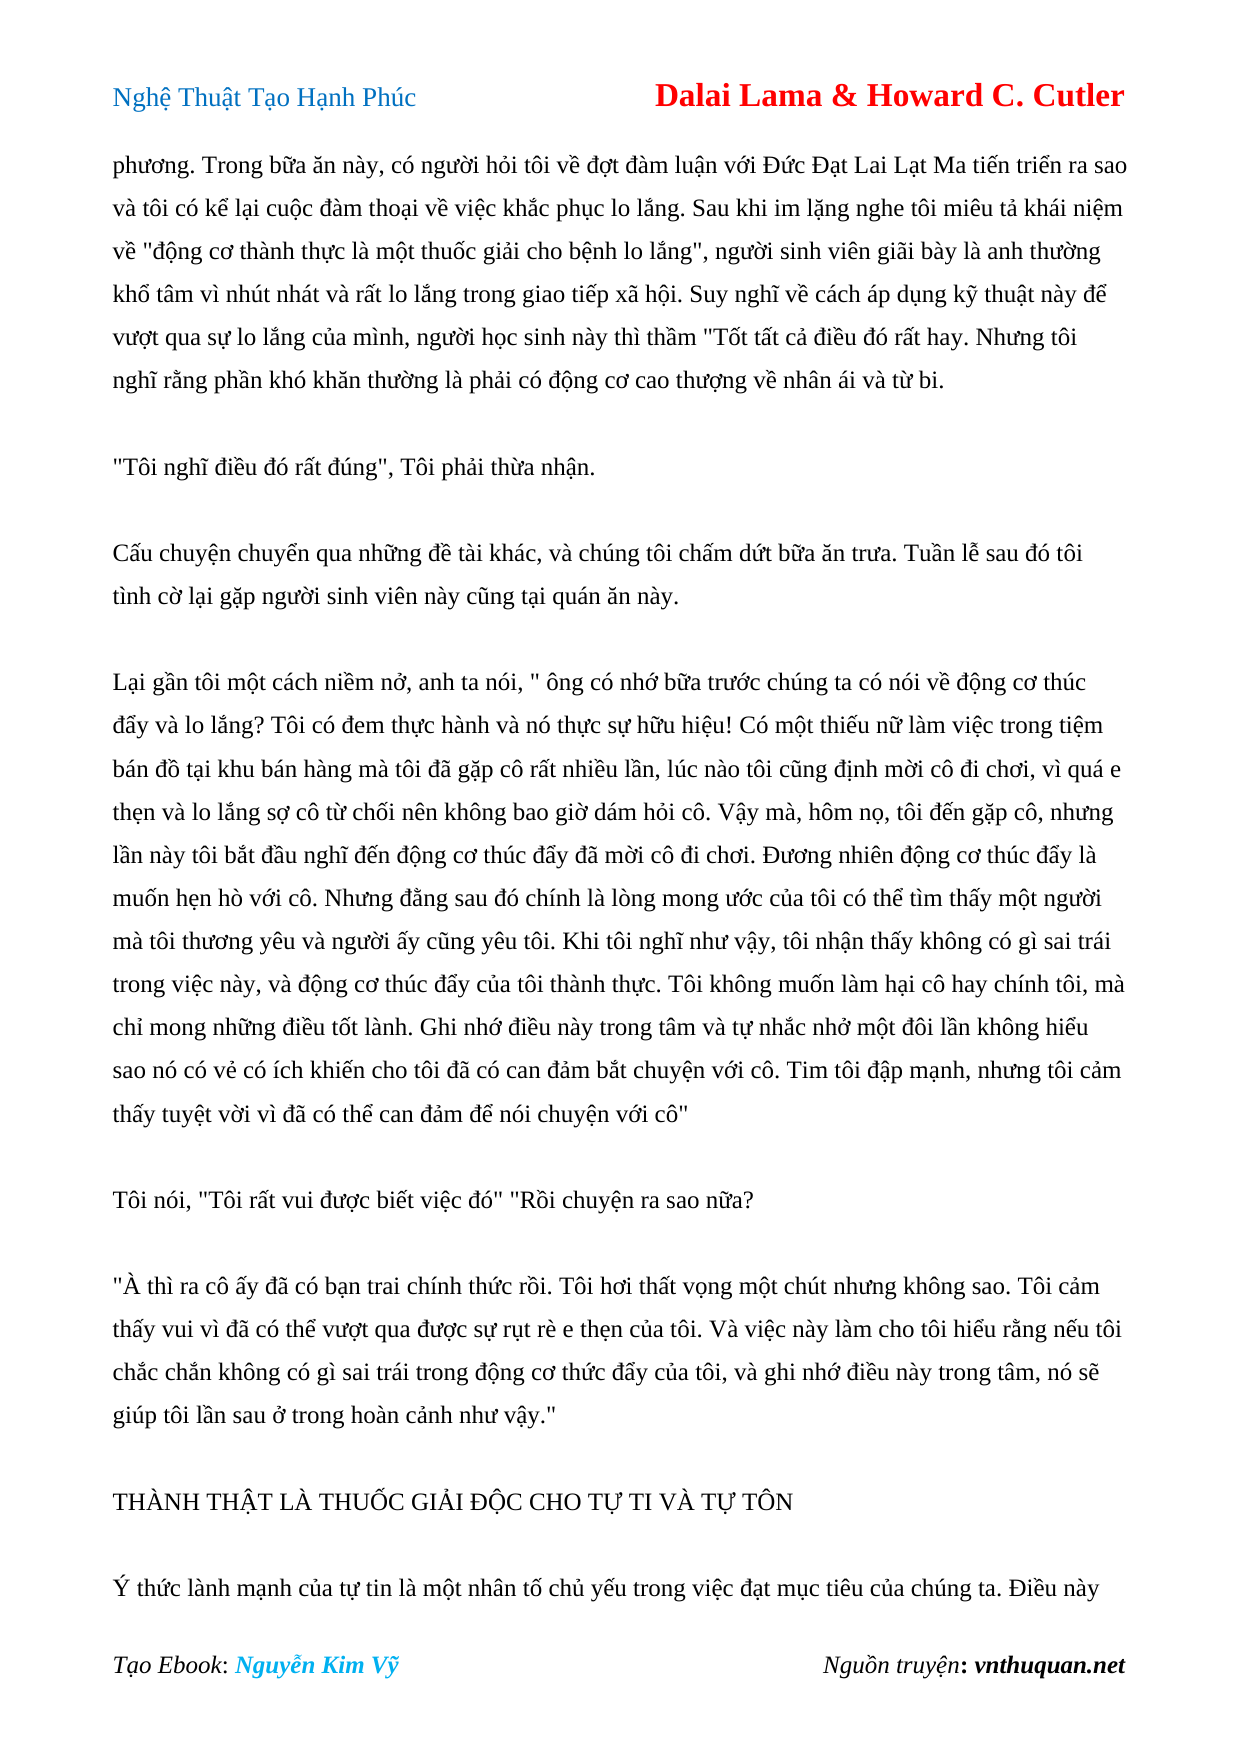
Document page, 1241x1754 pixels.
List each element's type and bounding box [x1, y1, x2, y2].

text [112, 150, 1128, 1602]
